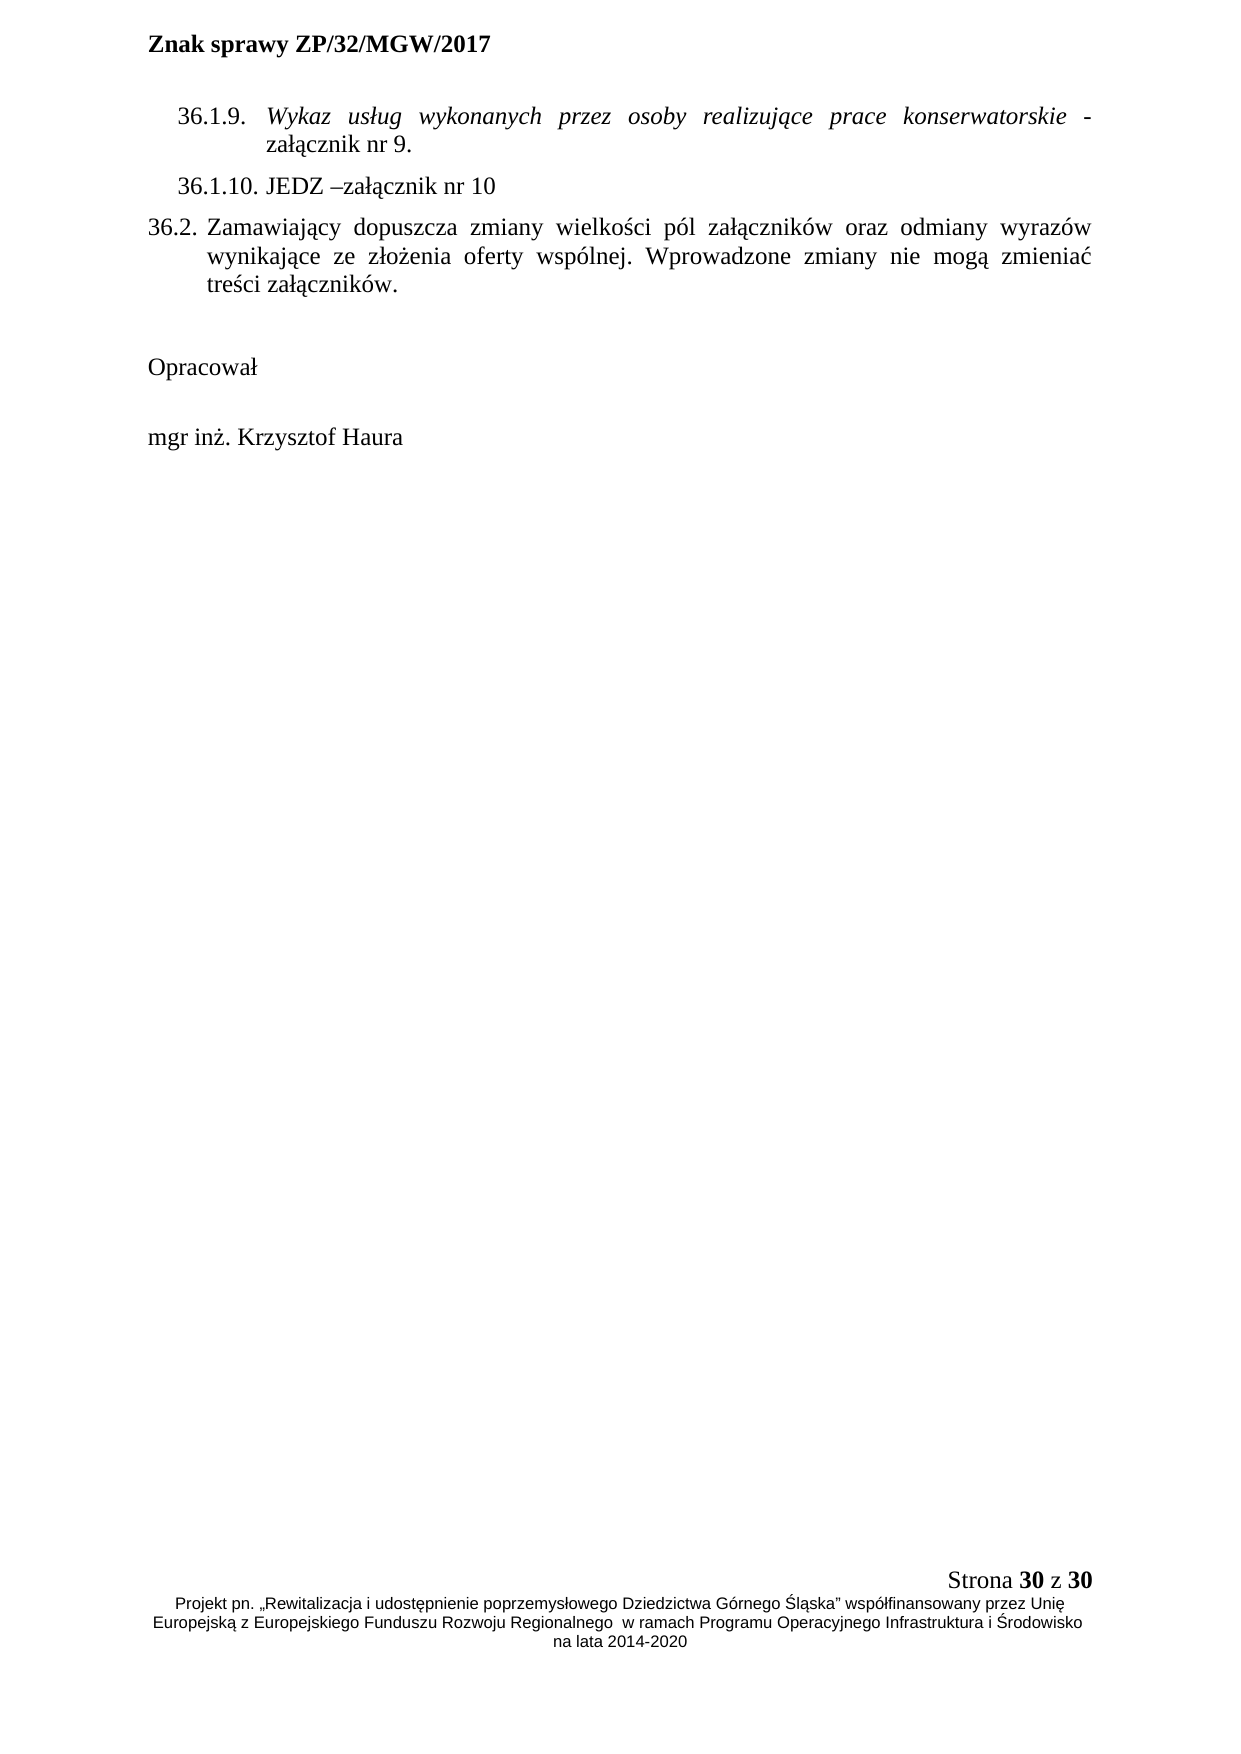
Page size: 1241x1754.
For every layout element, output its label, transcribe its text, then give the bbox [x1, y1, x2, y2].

text Opracował [148, 352, 1093, 381]
text 36.1.9. Wykaz usług wykonanych przez osoby realizujące prace konserwatorskie -załącznik nr 9. [177, 101, 1093, 158]
text 36.1.10. JEDZ –załącznik nr 10 [177, 171, 1093, 199]
text 36.2. Zamawiający dopuszcza zmiany wielkości pól załączników oraz odmiany wyrazów wynikające ze złożenia oferty wspólnej. Wprowadzone zmiany nie mogą zmieniać treści załączników. [148, 212, 1093, 298]
text mgr inż. Krzysztof Haura [148, 422, 1093, 451]
